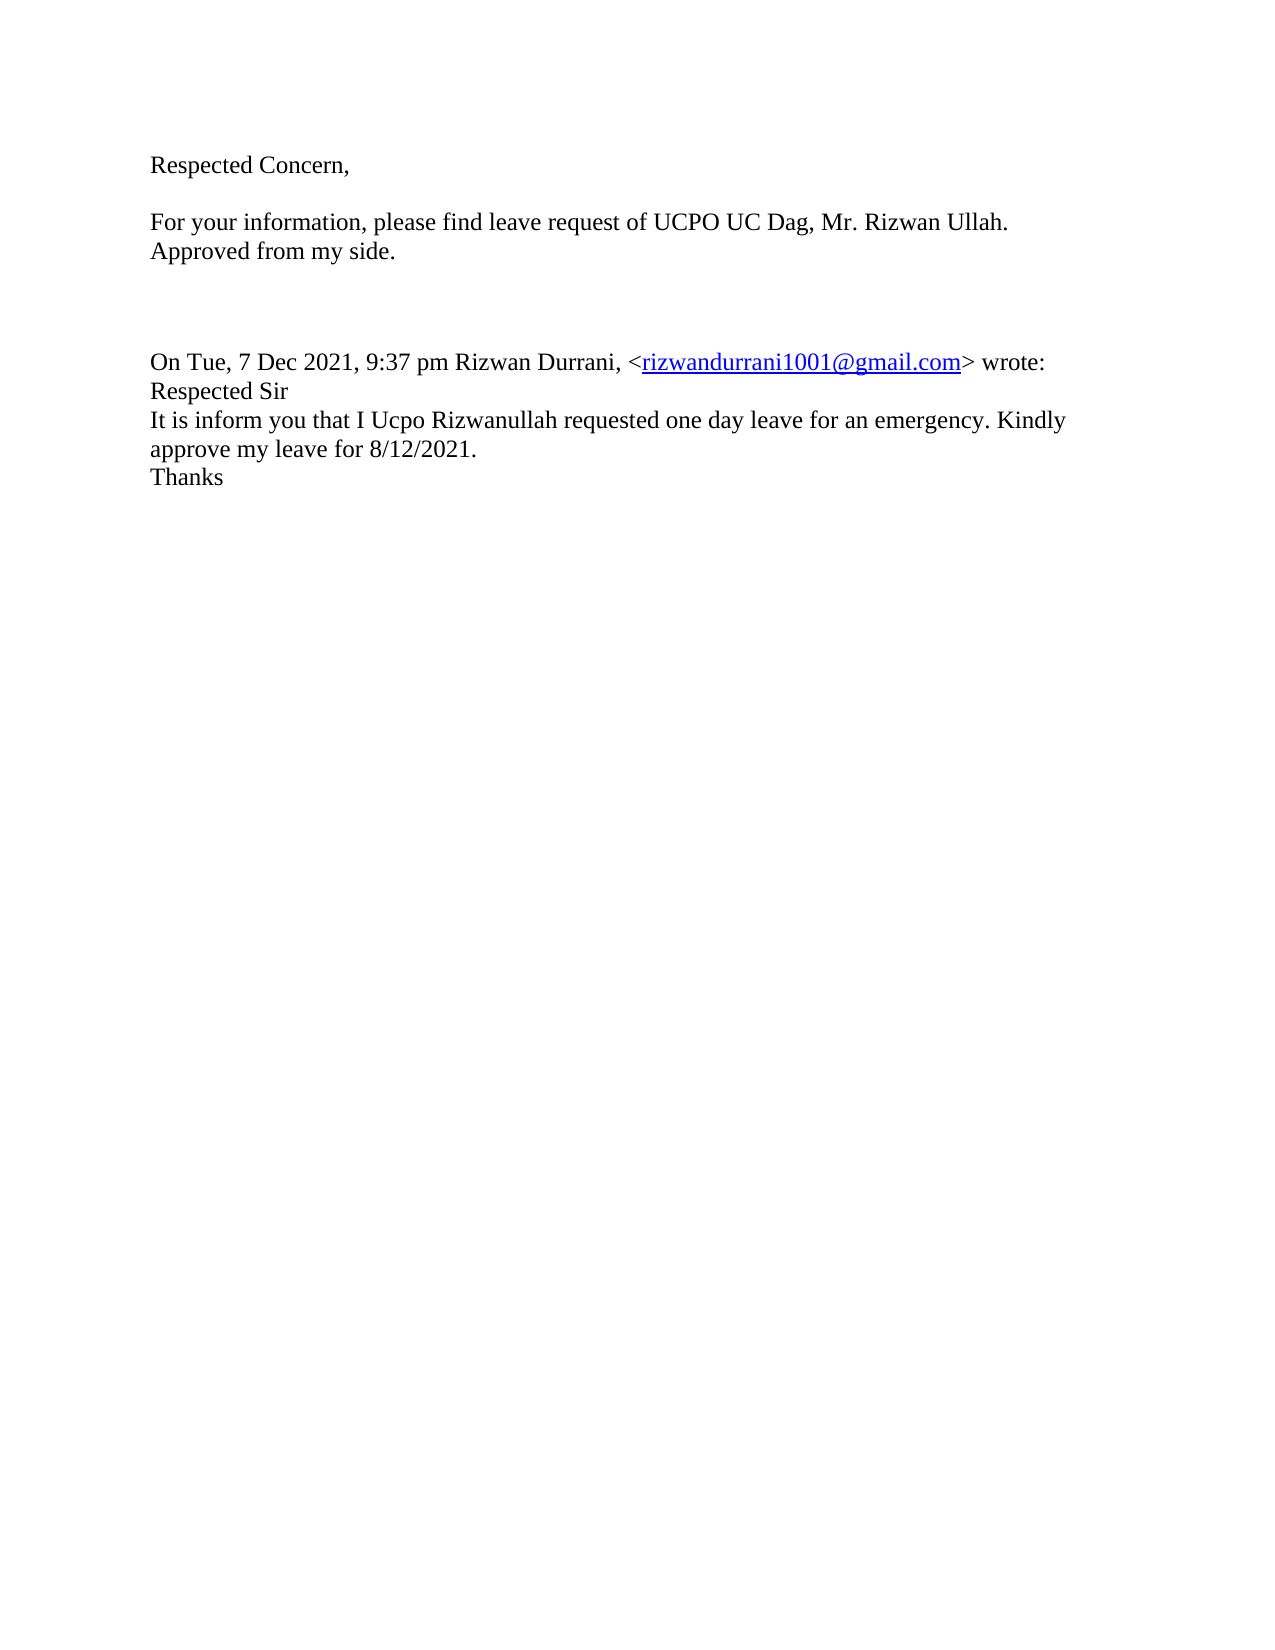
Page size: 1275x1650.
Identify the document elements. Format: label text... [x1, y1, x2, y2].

text Respected Sir [150, 376, 1125, 405]
text Thanks [150, 462, 1125, 491]
text For your information, please find leave request of UCPO UC Dag, Mr. Rizwan Ullah. [150, 207, 1125, 236]
text Approved from my side. [150, 236, 1125, 265]
text It is inform you that I Ucpo Rizwanullah requested one day leave for an emergency. Kindly approve my leave for 8/12/2021. [150, 405, 1125, 462]
text Respected Concern, [150, 150, 1125, 179]
text On Tue, 7 Dec 2021, 9:37 pm Rizwan Durrani, <rizwandurrani1001@gmail.com> wrote: [150, 347, 1125, 376]
